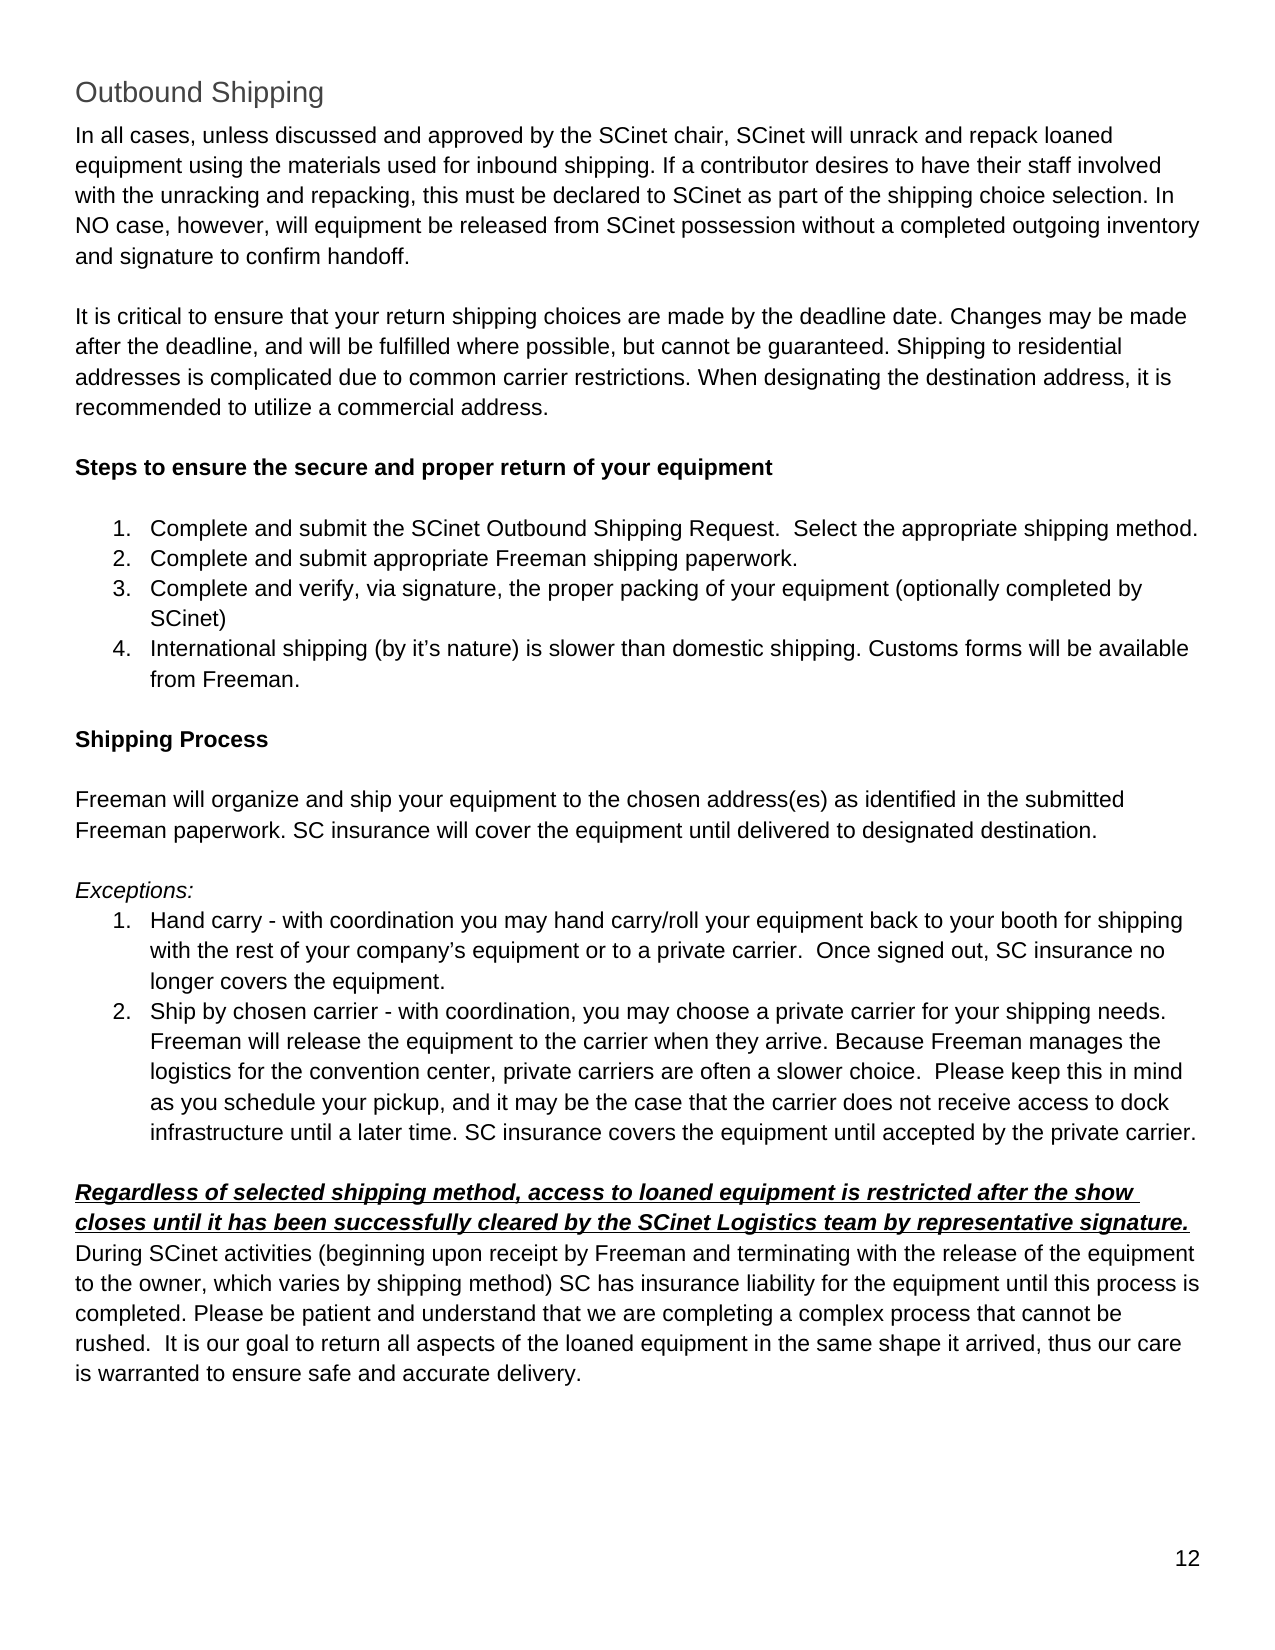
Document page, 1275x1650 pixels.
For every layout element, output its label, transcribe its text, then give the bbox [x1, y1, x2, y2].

list Complete and submit appropriate Freeman shipping paperwork. [112, 545, 1200, 571]
list Hand carry - with coordination you may hand carry/roll your equipment back to your booth for shipping with the rest of your company’s equipment or to a private carrier. Once signed out, SC insurance no longer covers the equipment. [112, 907, 1200, 994]
text In all cases, unless discussed and approved by the SCinet chair, SCinet will unrack and repack loaned equipment using the materials used for inbound shipping. If a contributor desires to have their staff involved with the unracking and repacking, this must be declared to SCinet as part of the shipping choice selection. In NO case, however, will equipment be released from SCinet possession without a completed outgoing inventory and signature to confirm handoff. [75, 122, 1200, 269]
text Shipping Process [75, 726, 1200, 752]
text It is critical to ensure that your return shipping choices are made by the deadline date. Changes may be made after the deadline, and will be fulfilled where possible, but cannot be guaranteed. Shipping to residential addresses is complicated due to common carrier restrictions. When designating the destination address, it is recommended to utilize a commercial address. [75, 303, 1200, 420]
list International shipping (by it’s nature) is slower than domestic shipping. Customs forms will be available from Freeman. [112, 635, 1200, 692]
text Regardless of selected shipping method, access to loaned equipment is restricted after the show closes until it has been successfully cleared by the SCinet Logistics team by representative signature. During SCinet activities (beginning upon receipt by Freeman and terminating with the release of the equipment to the owner, which varies by shipping method) SC has insurance liability for the equipment until this process is completed. Please be patient and understand that we are completing a complex process that cannot be rushed. It is our goal to return all aspects of the loaned equipment in the same shape it arrived, thus our care is warranted to ensure safe and accurate delivery. [75, 1179, 1200, 1387]
text Exceptions: [75, 877, 1200, 903]
list Complete and verify, via signature, the proper packing of your equipment (optionally completed by SCinet) [112, 575, 1200, 632]
subtitle Outbound Shipping [75, 75, 1200, 108]
text Freeman will organize and ship your equipment to the chosen address(es) as identified in the submitted Freeman paperwork. SC insurance will cover the equipment until delivered to designated destination. [75, 786, 1200, 843]
list Complete and submit the SCinet Outbound Shipping Request. Select the appropriate shipping method. [112, 514, 1200, 541]
text Steps to ensure the secure and proper return of your equipment [75, 454, 1200, 481]
list Ship by chosen carrier - with coordination, you may choose a private carrier for your shipping needs. Freeman will release the equipment to the carrier when they arrive. Because Freeman manages the logistics for the convention center, private carriers are often a slower choice. Please keep this in mind as you schedule your pickup, and it may be the case that the carrier does not receive access to dock infrastructure until a later time. SC insurance covers the equipment until accepted by the private carrier. [112, 998, 1200, 1145]
